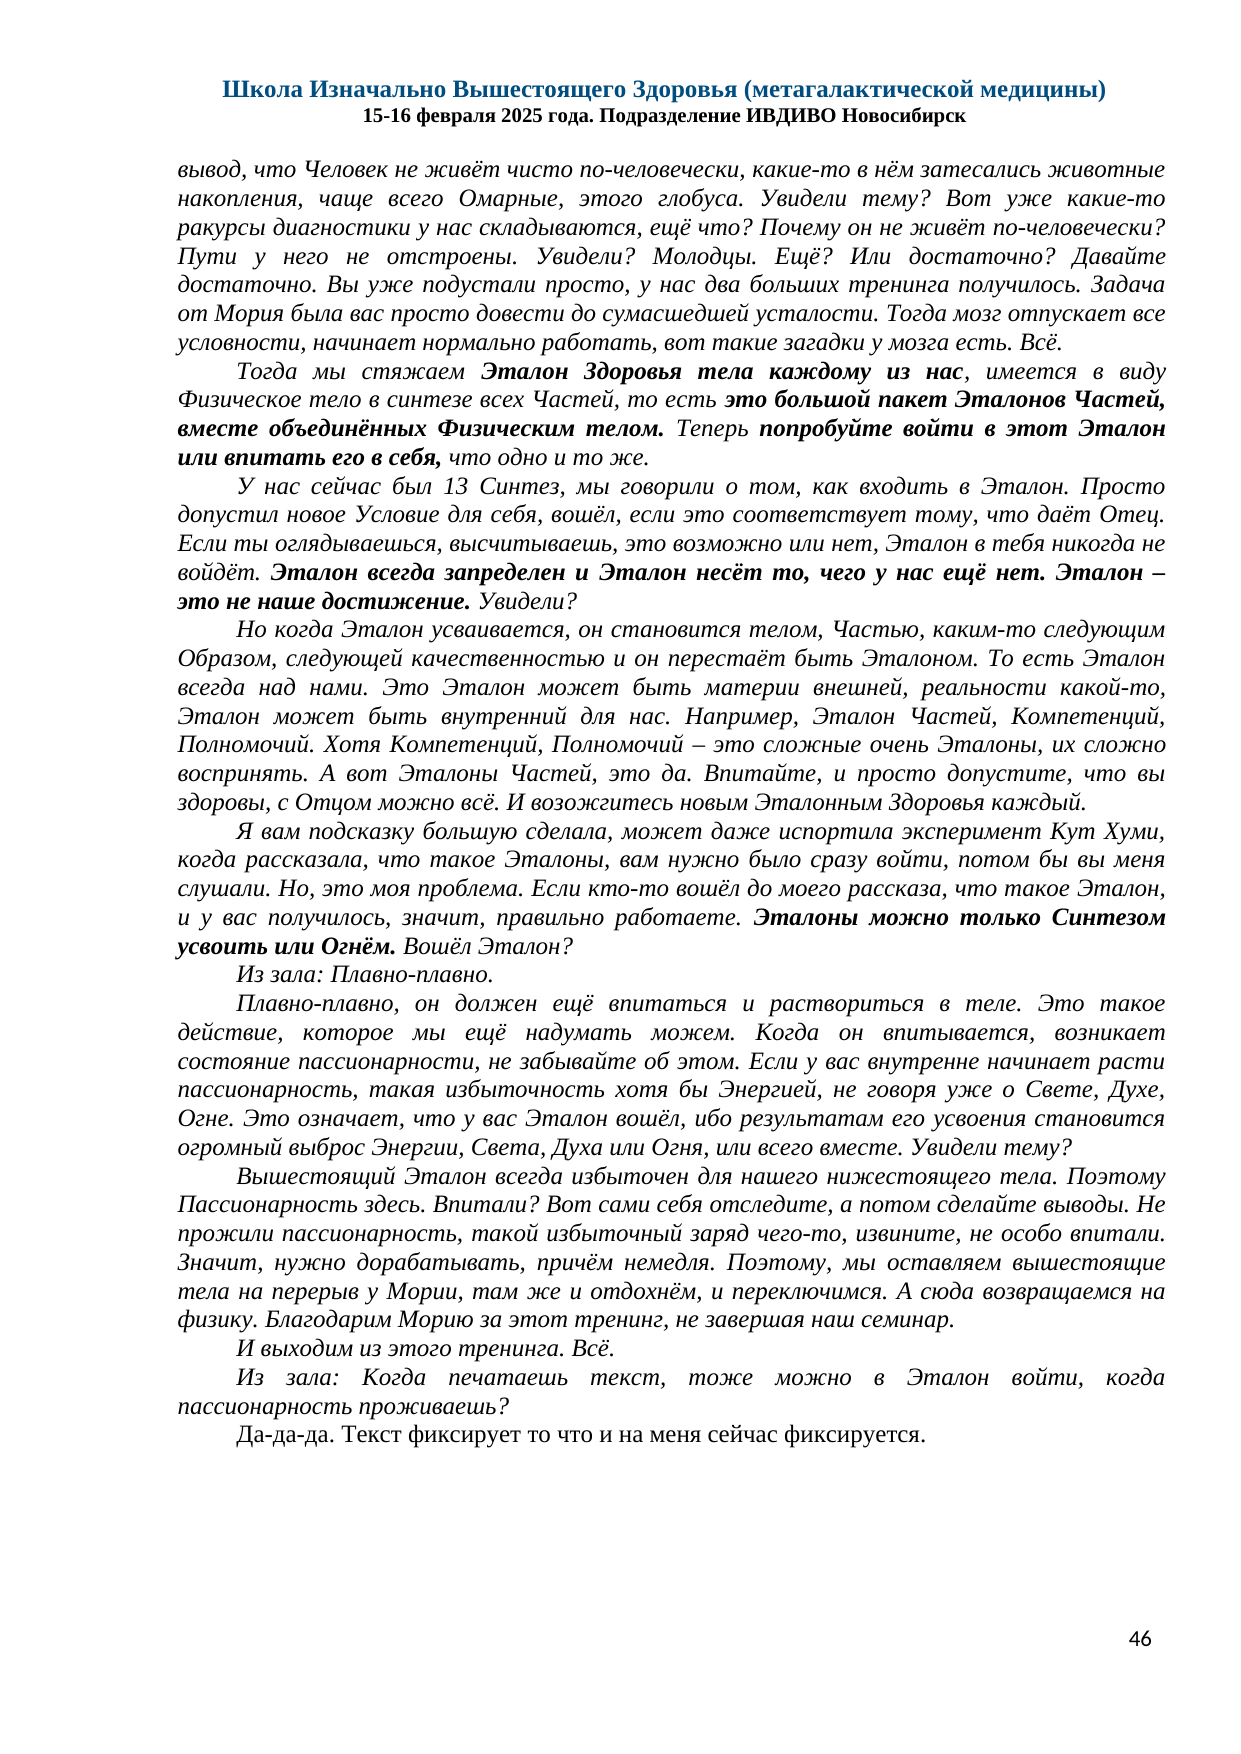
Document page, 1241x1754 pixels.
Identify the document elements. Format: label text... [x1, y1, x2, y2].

text Из зала: Когда печатаешь текст, тоже можно в Эталон войти, когда пассионарность проживаешь? [177, 1362, 1167, 1419]
text Но когда Эталон усваивается, он становится телом, Частью, каким-то следующим Образом, следующей качественностью и он перестаёт быть Эталоном. То есть Эталон всегда над нами. Это Эталон может быть материи внешней, реальности какой-то, Эталон может быть внутренний для нас. Например, Эталон Частей, Компетенций, Полномочий. Хотя Компетенций, Полномочий – это сложные очень Эталоны, их сложно воспринять. А вот Эталоны Частей, это да. Впитайте, и просто допустите, что вы здоровы, с Отцом можно всё. И возожгитесь новым Эталонным Здоровья каждый. [177, 614, 1167, 816]
text У нас сейчас был 13 Синтез, мы говорили о том, как входить в Эталон. Просто допустил новое Условие для себя, вошёл, если это соответствует тому, что даёт Отец. Если ты оглядываешься, высчитываешь, это возможно или нет, Эталон в тебя никогда не войдёт. Эталон всегда запределен и Эталон несёт то, чего у нас ещё нет. Эталон – это не наше достижение. Увидели? [177, 471, 1167, 614]
text Из зала: Плавно-плавно. [177, 959, 1167, 988]
text Плавно-плавно, он должен ещё впитаться и раствориться в теле. Это такое действие, которое мы ещё надумать можем. Когда он впитывается, возникает состояние пассионарности, не забывайте об этом. Если у вас внутренне начинает расти пассионарность, такая избыточность хотя бы Энергией, не говоря уже о Свете, Духе, Огне. Это означает, что у вас Эталон вошёл, ибо результатам его усвоения становится огромный выброс Энергии, Света, Духа или Огня, или всего вместе. Увидели тему? [177, 988, 1167, 1161]
text Вышестоящий Эталон всегда избыточен для нашего нижестоящего тела. Поэтому Пассионарность здесь. Впитали? Вот сами себя отследите, а потом сделайте выводы. Не прожили пассионарность, такой избыточный заряд чего-то, извините, не особо впитали. Значит, нужно дорабатывать, причём немедля. Поэтому, мы оставляем вышестоящие тела на перерыв у Мории, там же и отдохнём, и переключимся. А сюда возвращаемся на физику. Благодарим Морию за этот тренинг, не завершая наш семинар. [177, 1161, 1167, 1333]
text Я вам подсказку большую сделала, может даже испортила эксперимент Кут Хуми, когда рассказала, что такое Эталоны, вам нужно было сразу войти, потом бы вы меня слушали. Но, это моя проблема. Если кто-то вошёл до моего рассказа, что такое Эталон, и у вас получилось, значит, правильно работаете. Эталоны можно только Синтезом усвоить или Огнём. Вошёл Эталон? [177, 816, 1167, 959]
text И выходим из этого тренинга. Всё. [177, 1333, 1167, 1362]
text Тогда мы стяжаем Эталон Здоровья тела каждому из нас, имеется в виду Физическое тело в синтезе всех Частей, то есть это большой пакет Эталонов Частей, вместе объединённых Физическим телом. Теперь попробуйте войти в этот Эталон или впитать его в себя, что одно и то же. [177, 356, 1167, 471]
text Да-да-да. Текст фиксирует то что и на меня сейчас фиксируется. [177, 1419, 1167, 1448]
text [177, 154, 1167, 356]
